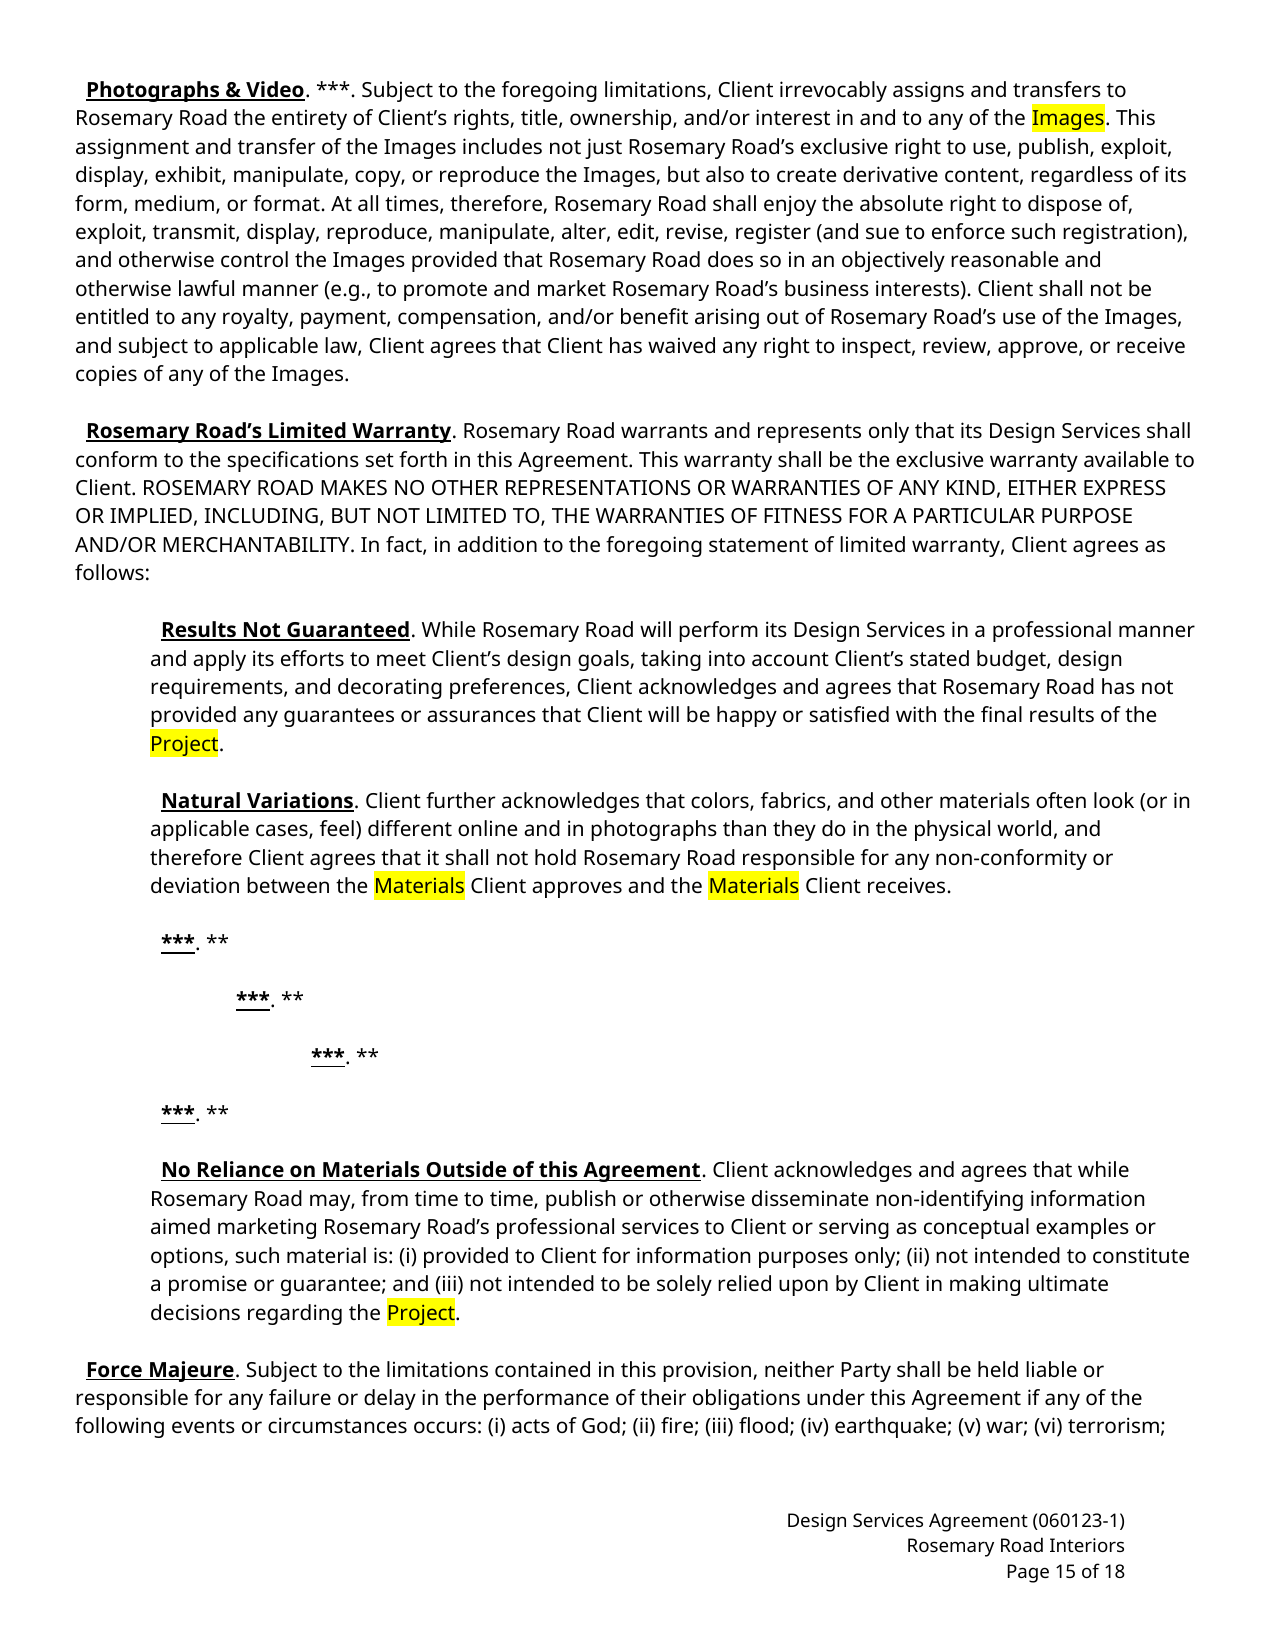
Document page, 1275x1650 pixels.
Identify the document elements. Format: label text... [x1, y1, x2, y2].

text Results Not Guaranteed. While Rosemary Road will perform its Design Services in a professional manner and apply its efforts to meet Client’s design goals, taking into account Client’s stated budget, design requirements, and decorating preferences, Client acknowledges and agrees that Rosemary Road has not provided any guarantees or assurances that Client will be happy or satisfied with the final results of the Project. [150, 615, 1200, 757]
text Photographs & Video. ***. Subject to the foregoing limitations, Client irrevocably assigns and transfers to Rosemary Road the entirety of Client’s rights, title, ownership, and/or interest in and to any of the Images. This assignment and transfer of the Images includes not just Rosemary Road’s exclusive right to use, publish, exploit, display, exhibit, manipulate, copy, or reproduce the Images, but also to create derivative content, regardless of its form, medium, or format. At all times, therefore, Rosemary Road shall enjoy the absolute right to dispose of, exploit, transmit, display, reproduce, manipulate, alter, edit, revise, register (and sue to enforce such registration), and otherwise control the Images provided that Rosemary Road does so in an objectively reasonable and otherwise lawful manner (e.g., to promote and market Rosemary Road’s business interests). Client shall not be entitled to any royalty, payment, compensation, and/or benefit arising out of Rosemary Road’s use of the Images, and subject to applicable law, Client agrees that Client has waived any right to inspect, review, approve, or receive copies of any of the Images. [75, 75, 1200, 388]
text ***. ** [150, 928, 1200, 957]
text Natural Variations. Client further acknowledges that colors, fabrics, and other materials often look (or in applicable cases, feel) different online and in photographs than they do in the physical world, and therefore Client agrees that it shall not hold Rosemary Road responsible for any non-conformity or deviation between the Materials Client approves and the Materials Client receives. [150, 786, 1200, 900]
text No Reliance on Materials Outside of this Agreement. Client acknowledges and agrees that while Rosemary Road may, from time to time, publish or otherwise disseminate non-identifying information aimed marketing Rosemary Road’s professional services to Client or serving as conceptual examples or options, such material is: (i) provided to Client for information purposes only; (ii) not intended to constitute a promise or guarantee; and (iii) not intended to be solely relied upon by Client in making ultimate decisions regarding the Project. [150, 1156, 1200, 1326]
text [75, 1355, 1200, 1440]
text ***. ** [300, 1042, 1200, 1070]
text Rosemary Road’s Limited Warranty. Rosemary Road warrants and represents only that its Design Services shall conform to the specifications set forth in this Agreement. This warranty shall be the exclusive warranty available to Client. ROSEMARY ROAD MAKES NO OTHER REPRESENTATIONS OR WARRANTIES OF ANY KIND, EITHER EXPRESS OR IMPLIED, INCLUDING, BUT NOT LIMITED TO, THE WARRANTIES OF FITNESS FOR A PARTICULAR PURPOSE AND/OR MERCHANTABILITY. In fact, in addition to the foregoing statement of limited warranty, Client agrees as follows: [75, 416, 1200, 587]
text ***. ** [225, 985, 1200, 1013]
text ***. ** [150, 1099, 1200, 1127]
